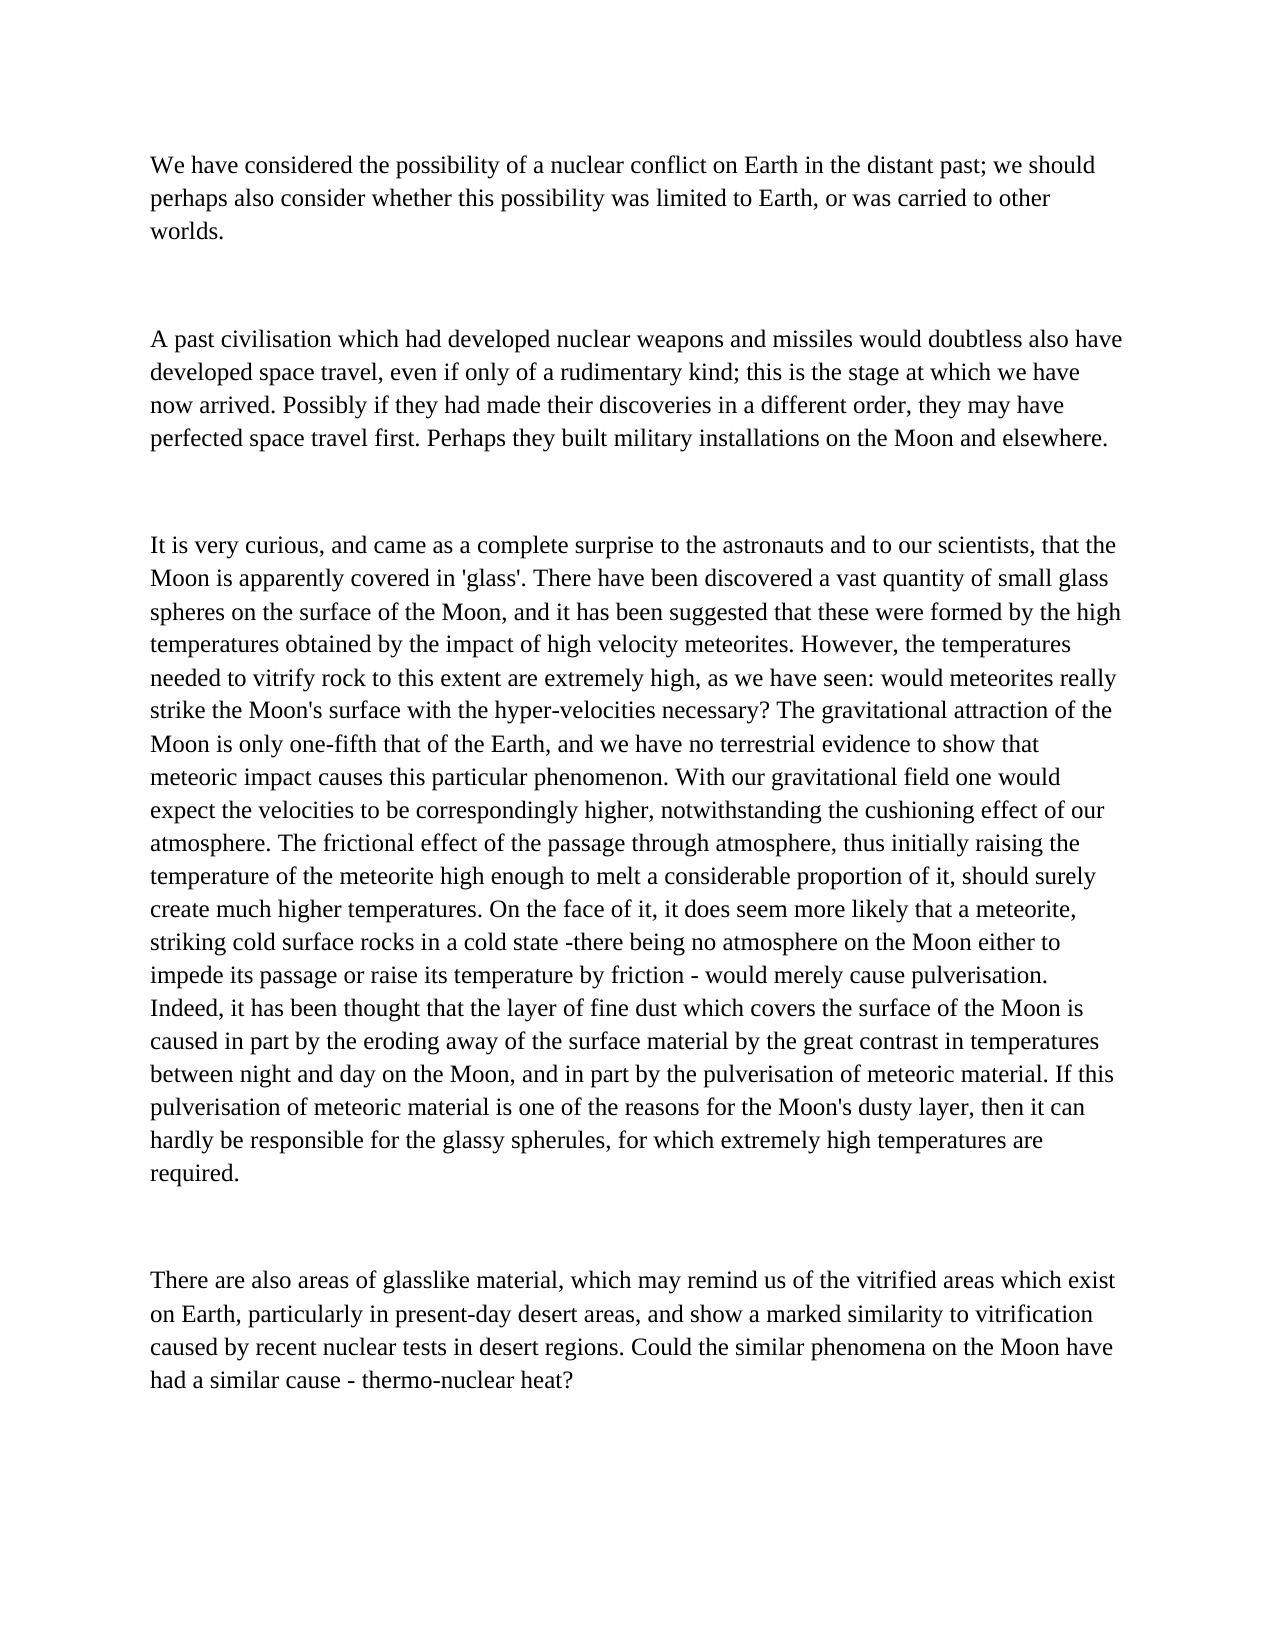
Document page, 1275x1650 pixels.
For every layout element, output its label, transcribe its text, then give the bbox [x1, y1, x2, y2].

text It is very curious, and came as a complete surprise to the astronauts and to our scientists, that the Moon is apparently covered in 'glass'. There have been discovered a vast quantity of small glass spheres on the surface of the Moon, and it has been suggested that these were formed by the high temperatures obtained by the impact of high velocity meteorites. However, the temperatures needed to vitrify rock to this extent are extremely high, as we have seen: would meteorites really strike the Moon's surface with the hyper-velocities necessary? The gravitational attraction of the Moon is only one-fifth that of the Earth, and we have no terrestrial evidence to show that meteoric impact causes this particular phenomenon. With our gravitational field one would expect the velocities to be correspondingly higher, notwithstanding the cushioning effect of our atmosphere. The frictional effect of the passage through atmosphere, thus initially raising the temperature of the meteorite high enough to melt a considerable proportion of it, should surely create much higher temperatures. On the face of it, it does seem more likely that a meteorite, striking cold surface rocks in a cold state -there being no atmosphere on the Moon either to impede its passage or raise its temperature by friction - would merely cause pulverisation. Indeed, it has been thought that the layer of fine dust which covers the surface of the Moon is caused in part by the eroding away of the surface material by the great contrast in temperatures between night and day on the Moon, and in part by the pulverisation of meteoric material. If this pulverisation of meteoric material is one of the reasons for the Moon's dusty layer, then it can hardly be responsible for the glassy spherules, for which extremely high temperatures are required. [150, 531, 1125, 1187]
text There are also areas of glasslike material, which may remind us of the vitrified areas which exist on Earth, particularly in present-day desert areas, and show a marked similarity to vitrification caused by recent nuclear tests in desert regions. Could the similar phenomena on the Moon have had a similar cause - thermo-nuclear heat? [150, 1266, 1125, 1393]
text We have considered the possibility of a nuclear conflict on Earth in the distant past; we should perhaps also consider whether this possibility was limited to Earth, or was carried to other worlds. [150, 150, 1125, 245]
text A past civilisation which had developed nuclear weapons and missiles would doubtless also have developed space travel, even if only of a rudimentary kind; this is the stage at which we have now arrived. Possibly if they had made their discoveries in a different order, they may have perfected space travel first. Perhaps they built military installations on the Moon and elsewhere. [150, 324, 1125, 452]
